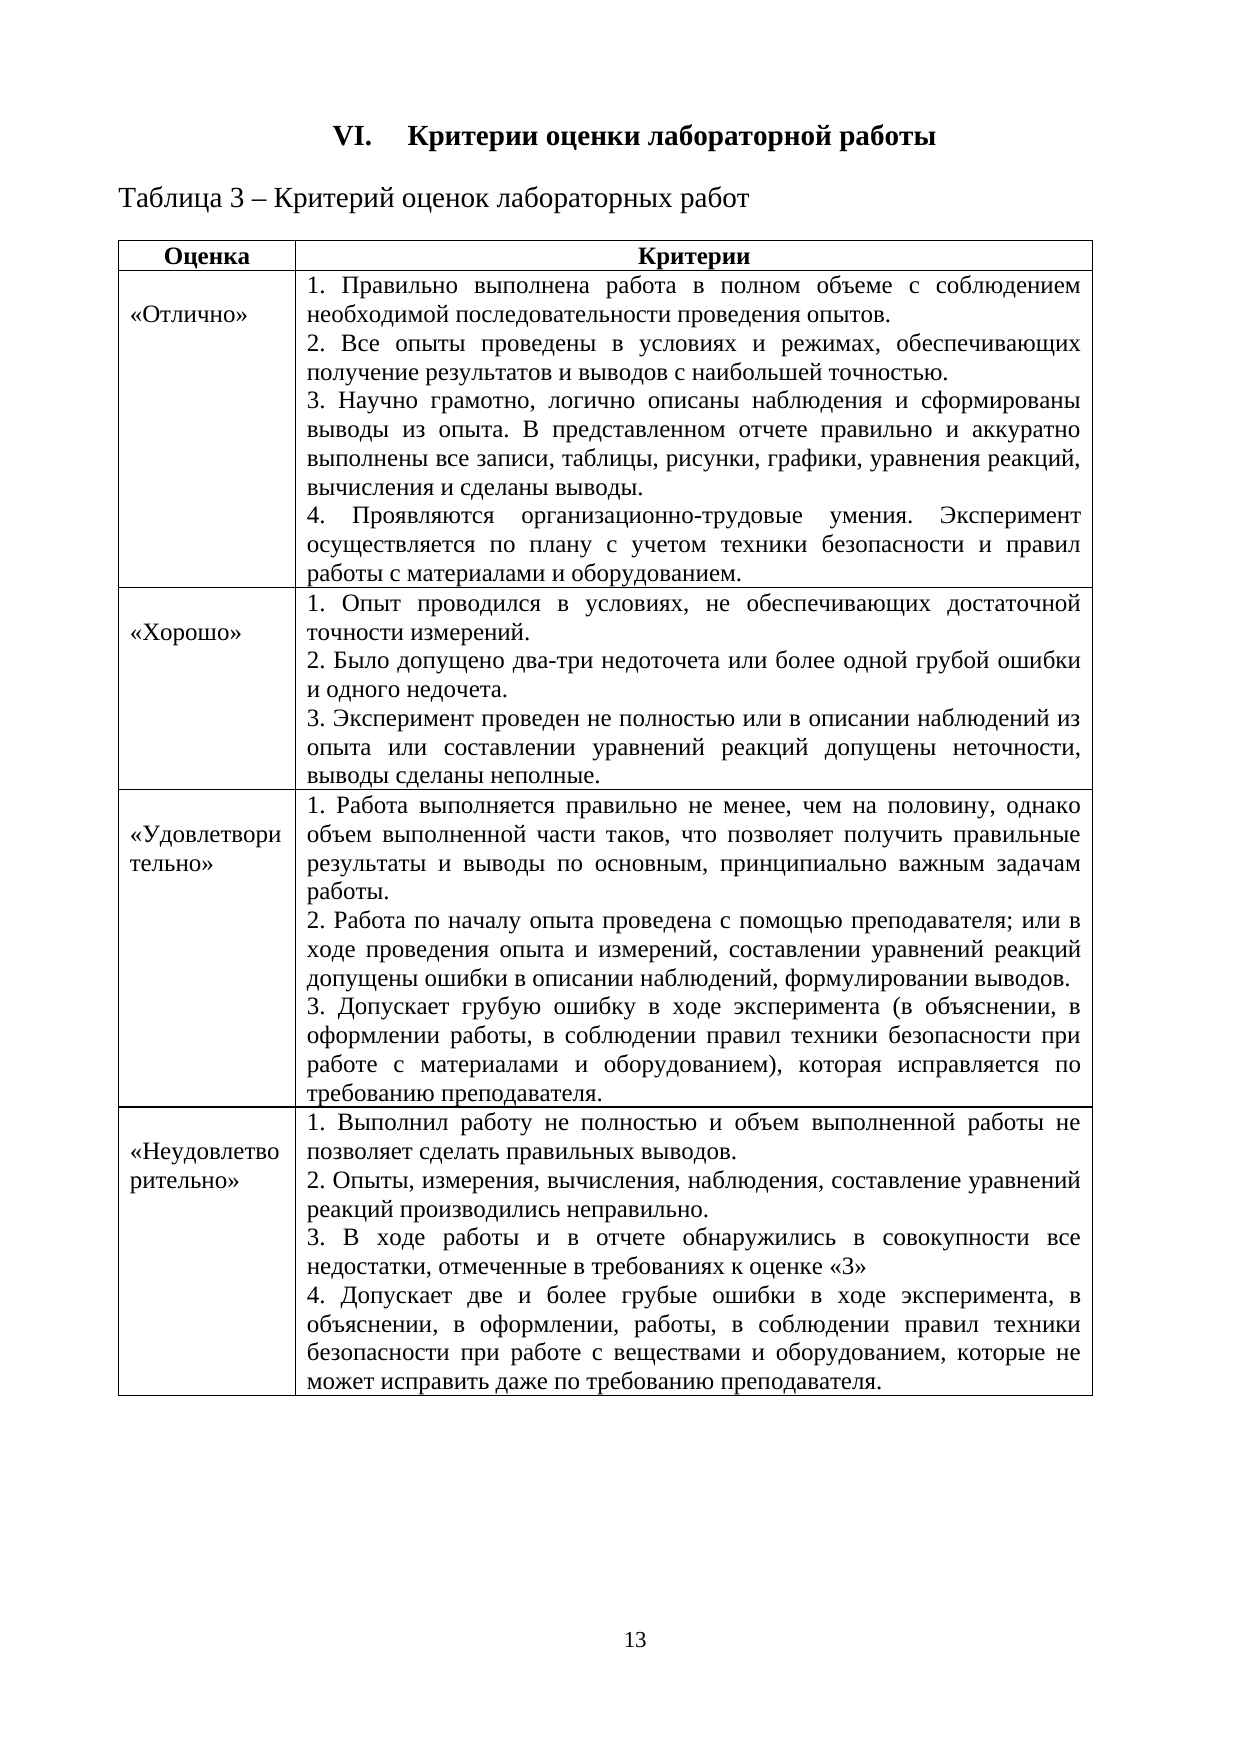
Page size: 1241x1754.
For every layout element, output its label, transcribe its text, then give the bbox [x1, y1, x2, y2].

table_cell «Отлично» [119, 271, 295, 587]
table_cell «Неудовлетворительно» [119, 1108, 295, 1395]
table_cell 1. Выполнил работу не полностью и объем выполненной работы не позволяет сделать правильных выводов. 2. Опыты, измерения, вычисления, наблюдения, составление уравнений реакций производились неправильно. 3. В ходе работы и в отчете обнаружились в совокупности все недостатки, отмеченные в требованиях к оценке «3» 4. Допускает две и более грубые ошибки в ходе эксперимента, в объяснении, в оформлении, работы, в соблюдении правил техники безопасности при работе с веществами и оборудованием, которые не может исправить даже по требованию преподавателя. [296, 1108, 1092, 1395]
table_header Критерии [296, 241, 1092, 269]
table_cell «Удовлетворительно» [119, 790, 295, 1106]
table_cell «Хорошо» [119, 588, 295, 789]
table_cell 1. Правильно выполнена работа в полном объеме с соблюдением необходимой последовательности проведения опытов. 2. Все опыты проведены в условиях и режимах, обеспечивающих получение результатов и выводов с наибольшей точностью. 3. Научно грамотно, логично описаны наблюдения и сформированы выводы из опыта. В представленном отчете правильно и аккуратно выполнены все записи, таблицы, рисунки, графики, уравнения реакций, вычисления и сделаны выводы. 4. Проявляются организационно-трудовые умения. Эксперимент осуществляется по плану с учетом техники безопасности и правил работы с материалами и оборудованием. [296, 271, 1092, 587]
table_cell 1. Опыт проводился в условиях, не обеспечивающих достаточной точности измерений. 2. Было допущено два-три недоточета или более одной грубой ошибки и одного недочета. 3. Эксперимент проведен не полностью или в описании наблюдений из опыта или составлении уравнений реакций допущены неточности, выводы сделаны неполные. [296, 588, 1092, 789]
table_cell 1. Работа выполняется правильно не менее, чем на половину, однако объем выполненной части таков, что позволяет получить правильные результаты и выводы по основным, принципиально важным задачам работы. 2. Работа по началу опыта проведена с помощью преподавателя; или в ходе проведения опыта и измерений, составлении уравнений реакций допущены ошибки в описании наблюдений, формулировании выводов. 3. Допускает грубую ошибку в ходе эксперимента (в объяснении, в оформлении работы, в соблюдении правил техники безопасности при работе с материалами и оборудованием), которая исправляется по требованию преподавателя. [296, 790, 1092, 1106]
table_header Оценка [119, 241, 295, 269]
list Критерии оценки лабораторной работы [117, 118, 1152, 152]
text Таблица 3 – Критерий оценок лабораторных работ [118, 180, 1152, 214]
